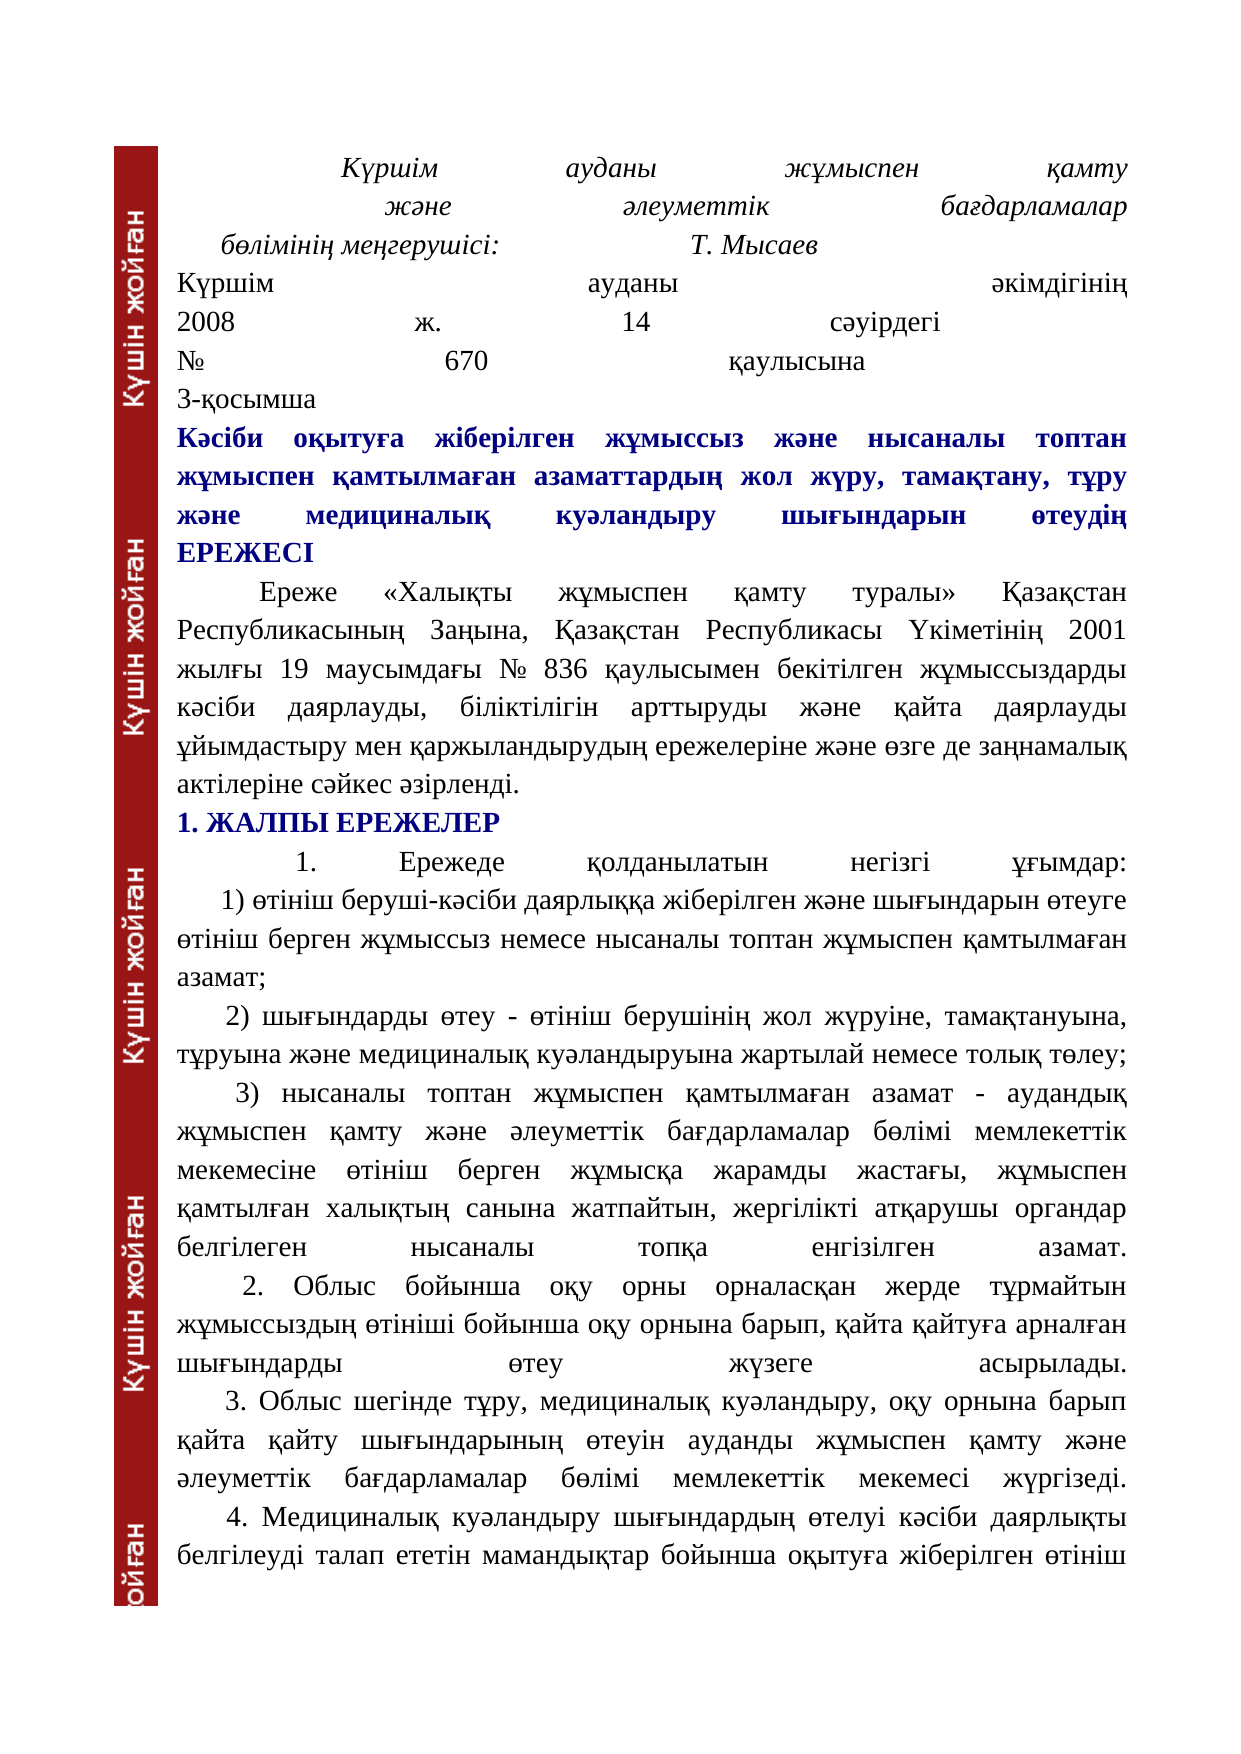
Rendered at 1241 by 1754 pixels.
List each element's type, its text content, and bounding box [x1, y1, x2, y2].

text Күршім ауданы жұмыспен қамту және әлеуметтік бағдарламалар бөлімінің меңгерушісі: Т. Мысаев [112, 150, 1128, 261]
picture [114, 800, 158, 805]
picture [114, 146, 158, 150]
text Күршім ауданы әкімдігінің 2008 ж. 14 сәуірдегі № 670 қаулысына 3-қосымша [112, 266, 1128, 415]
picture [114, 839, 158, 844]
text Кәсіби оқытуға жіберілген жұмыссыз және нысаналы топтан жұмыспен қамтылмаған азаматтардың жол жүру, тамақтану, тұру және медициналық куәландыру шығындарын өтеудің ЕРЕЖЕСІ [112, 420, 1128, 569]
text Ереже «Халықты жұмыспен қамту туралы» Қазақстан Республикасының Заңына, Қазақстан Республикасы Үкіметінің 2001 жылғы 19 маусымдағы № 836 қаулысымен бекітілген жұмыссыздарды кәсіби даярлауды, біліктілігін арттыруды және қайта даярлауды ұйымдастыру мен қаржыландырудың ережелеріне және өзге де заңнамалық актілеріне сәйкес әзірленді. [112, 574, 1128, 800]
text 1. ЖАЛПЫ ЕРЕЖЕЛЕР [112, 805, 1128, 839]
picture [114, 415, 158, 420]
picture [114, 1571, 158, 1606]
picture [114, 261, 158, 266]
picture [114, 569, 158, 574]
